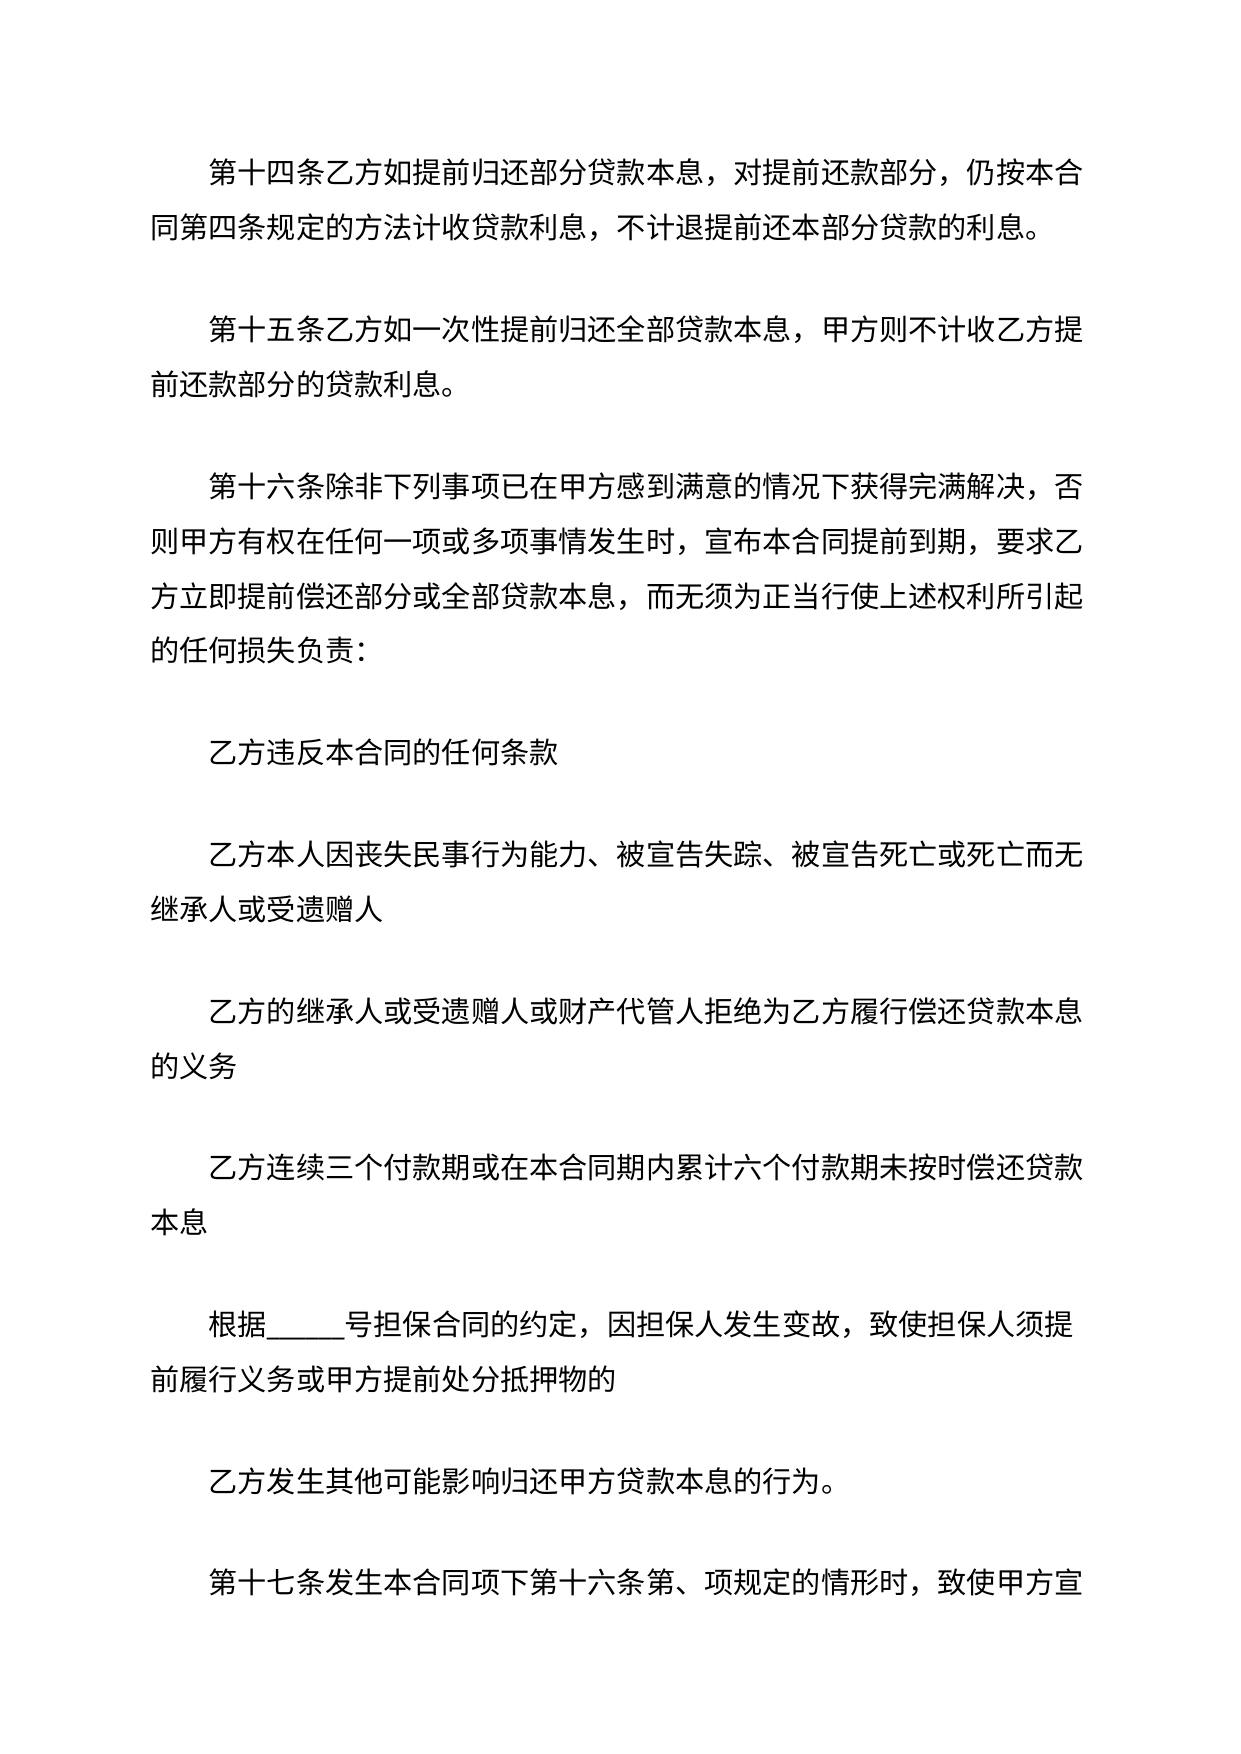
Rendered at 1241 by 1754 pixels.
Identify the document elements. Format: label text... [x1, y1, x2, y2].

text 乙方连续三个付款期或在本合同期内累计六个付款期未按时偿还贷款本息 [150, 1145, 1090, 1242]
text 根据______号担保合同的约定，因担保人发生变故，致使担保人须提前履行义务或甲方提前处分抵押物的 [150, 1302, 1090, 1399]
text 乙方的继承人或受遗赠人或财产代管人拒绝为乙方履行偿还贷款本息的义务 [150, 988, 1090, 1085]
text 第十五条乙方如一次性提前归还全部贷款本息，甲方则不计收乙方提前还款部分的贷款利息。 [150, 307, 1090, 404]
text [150, 1560, 1090, 1602]
text 第十六条除非下列事项已在甲方感到满意的情况下获得完满解决，否则甲方有权在任何一项或多项事情发生时，宣布本合同提前到期，要求乙方立即提前偿还部分或全部贷款本息，而无须为正当行使上述权利所引起的任何损失负责： [150, 463, 1090, 670]
text 乙方发生其他可能影响归还甲方贷款本息的行为。 [150, 1458, 1090, 1501]
text 乙方本人因丧失民事行为能力、被宣告失踪、被宣告死亡或死亡而无继承人或受遗赠人 [150, 832, 1090, 929]
text 乙方违反本合同的任何条款 [150, 730, 1090, 772]
text 第十四条乙方如提前归还部分贷款本息，对提前还款部分，仍按本合同第四条规定的方法计收贷款利息，不计退提前还本部分贷款的利息。 [150, 150, 1090, 247]
